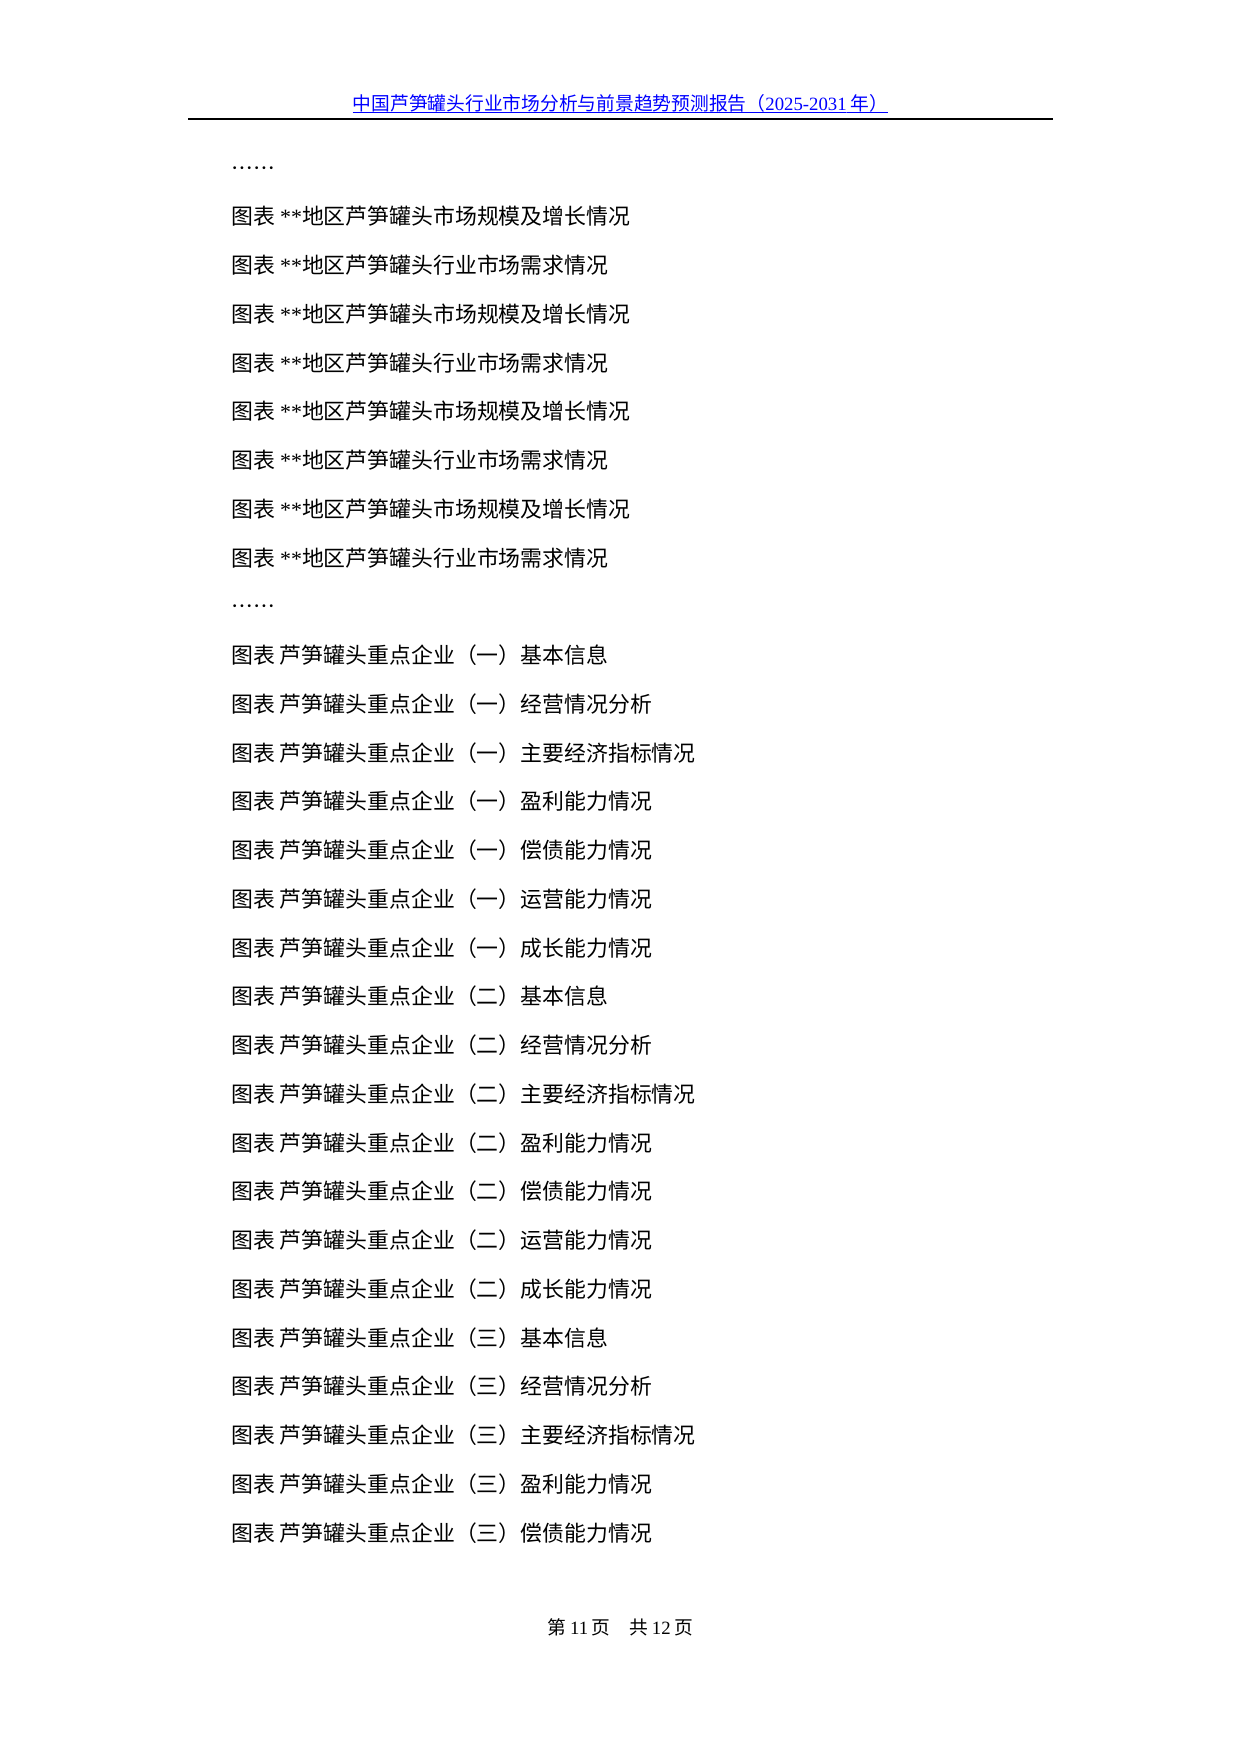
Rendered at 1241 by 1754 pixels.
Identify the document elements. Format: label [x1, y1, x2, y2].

text [187, 150, 1053, 1548]
